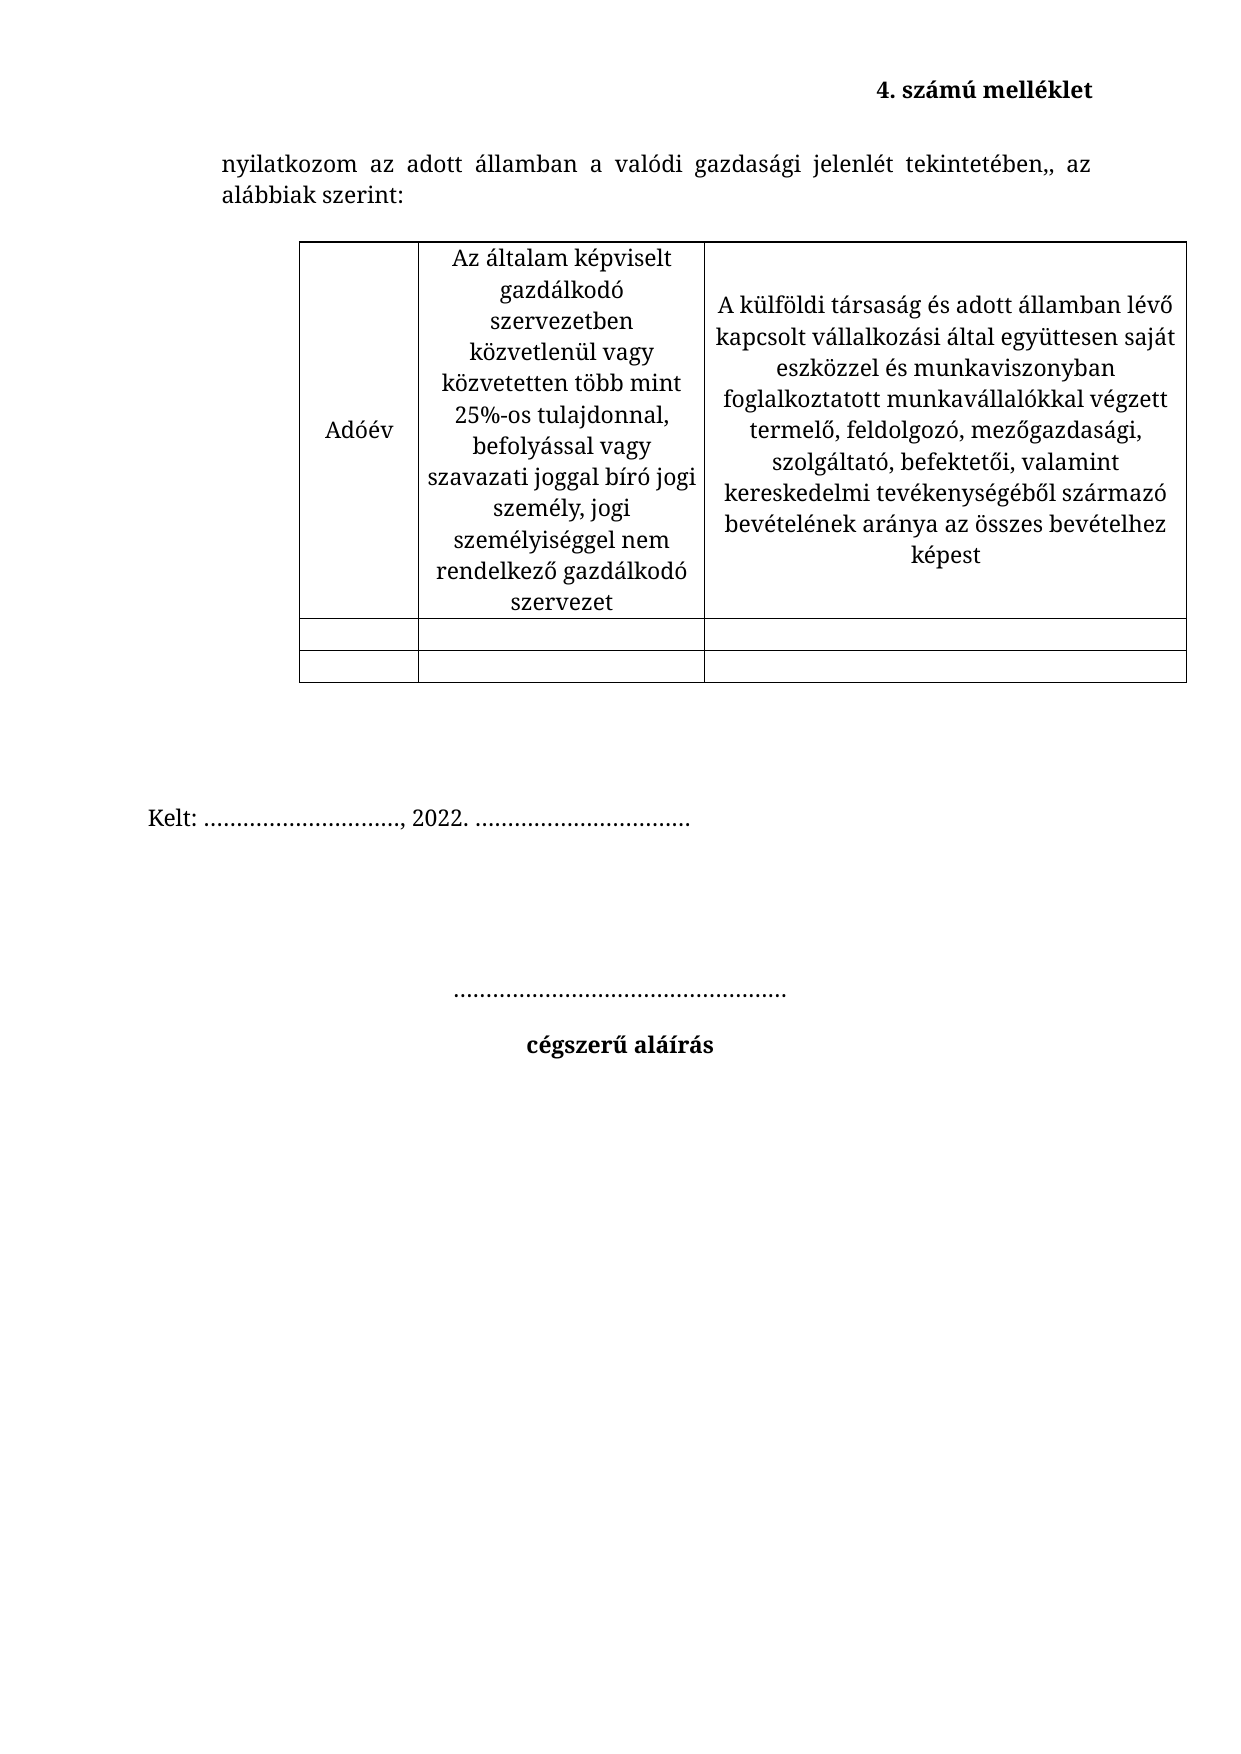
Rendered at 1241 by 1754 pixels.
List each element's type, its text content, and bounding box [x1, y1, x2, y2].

table_cell [300, 651, 418, 682]
table_cell [705, 651, 1186, 682]
text …………………………………………… [148, 973, 1093, 1004]
table_header A külföldi társaság és adott államban lévő kapcsolt vállalkozási által együttesen saját eszközzel és munkaviszonyban foglalkoztatott munkavállalókkal végzett termelő, feldolgozó, mezőgazdasági, szolgáltató, befektetői, valamint kereskedelmi tevékenységéből származó bevételének aránya az összes bevételhez képest [705, 243, 1186, 617]
table_header Adóév [300, 243, 418, 617]
table_cell [300, 619, 418, 650]
table_cell [419, 619, 704, 650]
text cégszerű aláírás [148, 1029, 1093, 1061]
table_cell [419, 651, 704, 682]
text Kelt: …………………………, 2022. …………………………… [148, 802, 1093, 833]
table_cell [705, 619, 1186, 650]
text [221, 148, 1093, 210]
table_header Az általam képviselt gazdálkodó szervezetben közvetlenül vagy közvetetten több mint 25%-os tulajdonnal, befolyással vagy szavazati joggal bíró jogi személy, jogi személyiséggel nem rendelkező gazdálkodó szervezet [419, 243, 704, 617]
